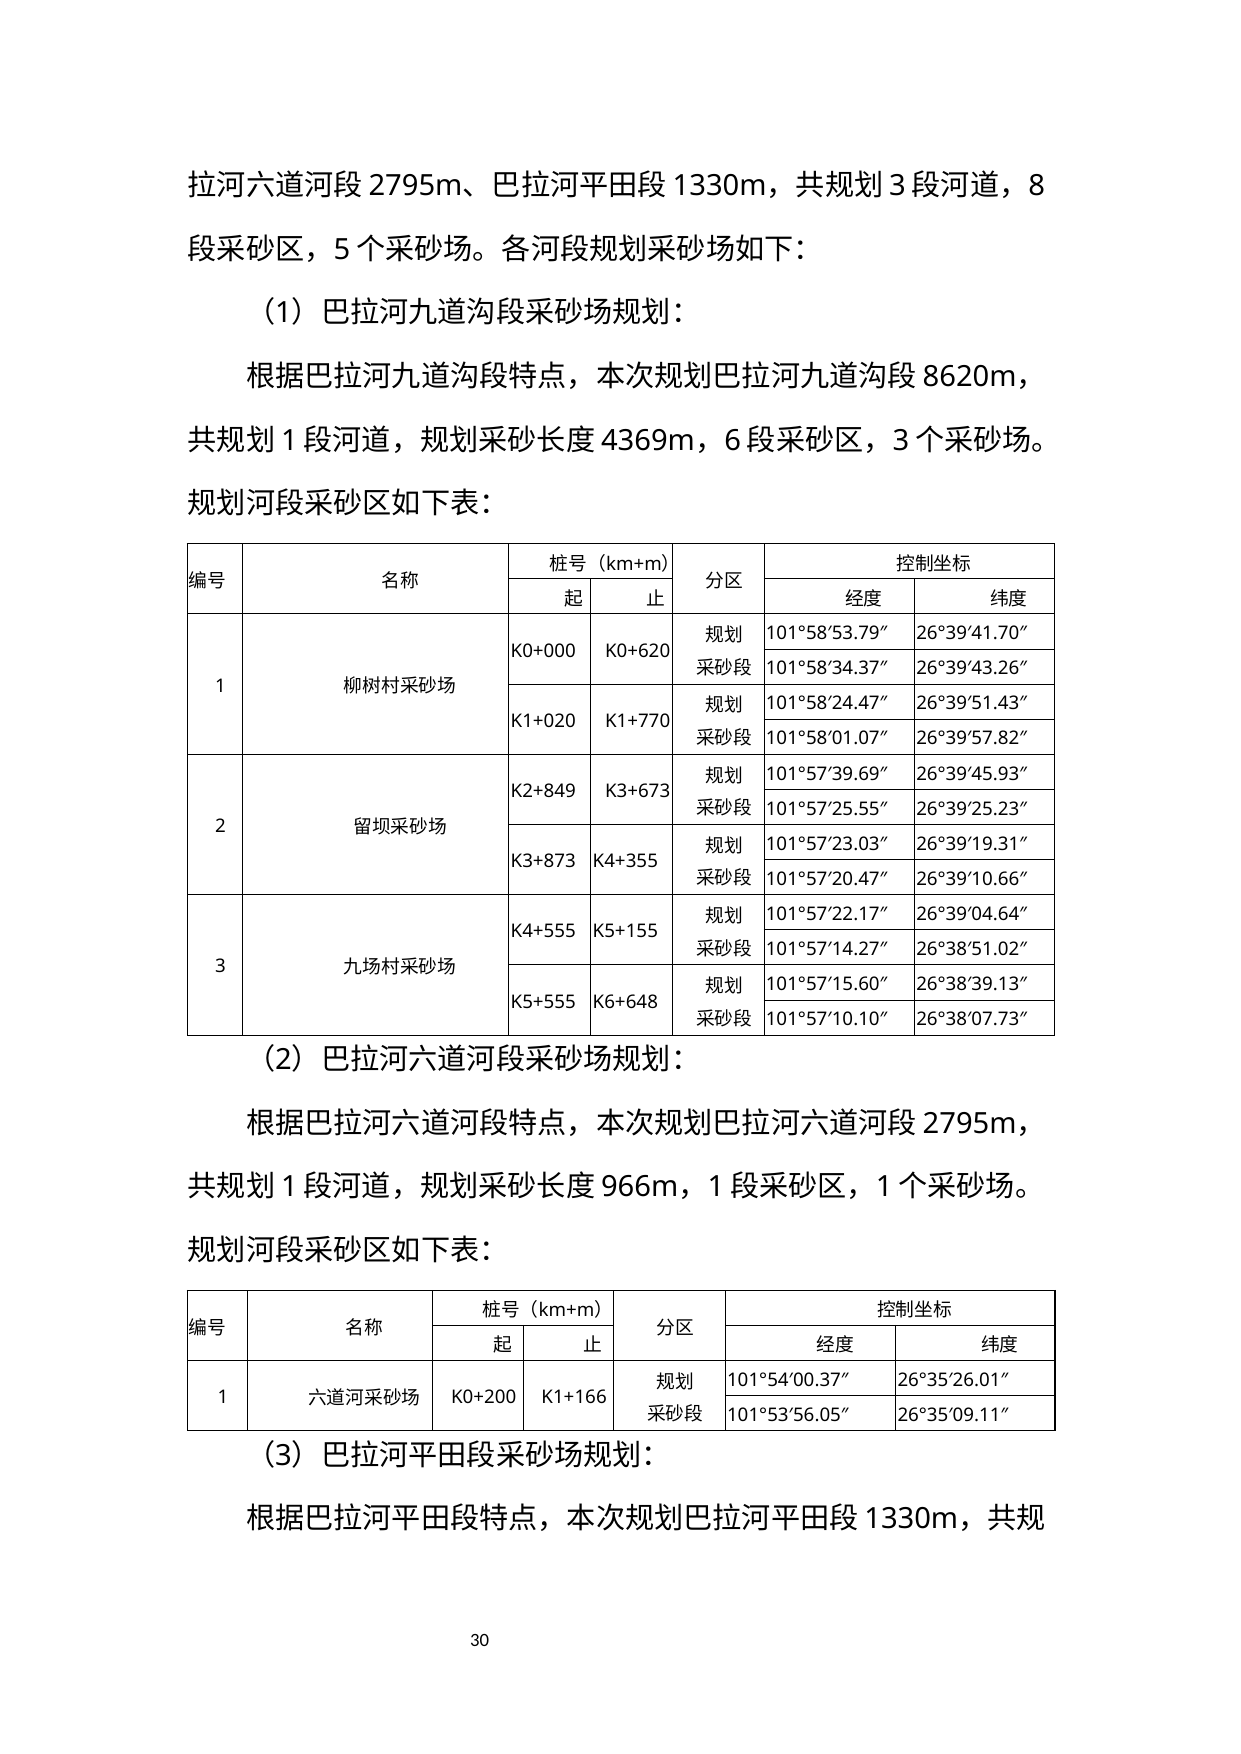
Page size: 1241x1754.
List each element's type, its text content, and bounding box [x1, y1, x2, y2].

table_cell 101°58′01.07″ [765, 720, 914, 754]
table_cell 101°58′53.79″ [765, 614, 914, 648]
table_cell 止 [591, 579, 672, 613]
table_cell K1+020 [509, 685, 590, 754]
table_cell K0+000 [509, 614, 590, 683]
table_cell 规划 采砂段 [614, 1361, 725, 1430]
table_cell 起 [509, 579, 590, 613]
table_header 分区 [614, 1291, 725, 1360]
table_cell 101°57′14.27″ [765, 930, 914, 964]
table_cell 柳树村采砂场 [243, 614, 508, 754]
text （3）巴拉河平田段采砂场规划： [187, 1431, 1053, 1473]
table_cell K1+770 [591, 685, 672, 754]
table_cell 101°57′20.47″ [765, 860, 914, 894]
table_header 控制坐标 [765, 544, 1054, 578]
table_cell 26°39′04.64″ [915, 895, 1054, 929]
table_cell 26°39′19.31″ [915, 825, 1054, 859]
table_cell 起 [433, 1326, 523, 1360]
table_cell K3+873 [509, 825, 590, 894]
table_cell K3+673 [591, 755, 672, 824]
table_cell 26°38′39.13″ [915, 965, 1054, 999]
table_header 编号 [188, 544, 242, 613]
table_cell 留坝采砂场 [243, 755, 508, 894]
table_cell 纬度 [915, 579, 1054, 613]
table_cell K0+620 [591, 614, 672, 683]
table_cell 101°58′24.47″ [765, 685, 914, 719]
table_cell 26°38′51.02″ [915, 930, 1054, 964]
table_header 名称 [243, 544, 508, 613]
table_cell 规划 采砂段 [673, 895, 764, 964]
table_cell 101°57′25.55″ [765, 790, 914, 824]
table_cell 纬度 [896, 1326, 1054, 1360]
table_cell K4+555 [509, 895, 590, 964]
table_cell 经度 [765, 579, 914, 613]
table_cell 101°58′34.37″ [765, 650, 914, 683]
table_header 名称 [248, 1291, 432, 1360]
table_cell 101°53′56.05″ [726, 1396, 895, 1430]
table_cell 26°39′51.43″ [915, 685, 1054, 719]
table_cell K2+849 [509, 755, 590, 824]
table_cell 经度 [726, 1326, 895, 1360]
table_header 编号 [188, 1291, 247, 1360]
table_cell 1 [188, 614, 242, 754]
table_cell 2 [188, 755, 242, 894]
table_cell K6+648 [591, 965, 672, 1034]
table_cell 101°57′22.17″ [765, 895, 914, 929]
table_cell 26°39′25.23″ [915, 790, 1054, 824]
table_header 控制坐标 [726, 1291, 1054, 1325]
table_cell 101°57′39.69″ [765, 755, 914, 789]
table_cell 3 [188, 895, 242, 1034]
table_cell 规划 采砂段 [673, 965, 764, 1034]
table_cell 26°35′26.01″ [896, 1361, 1054, 1395]
table_cell K4+355 [591, 825, 672, 894]
table_cell 规划 采砂段 [673, 755, 764, 824]
table_header 桩号（km+m） [509, 544, 672, 578]
table_cell 六道河采砂场 [248, 1361, 432, 1430]
table_cell 规划 采砂段 [673, 825, 764, 894]
text 根据巴拉河六道河段特点，本次规划巴拉河六道河段2795m，共规划1段河道，规划采砂长度966m，1段采砂区，1个采砂场。规划河段采砂区如下表： [187, 1099, 1053, 1268]
table_cell 止 [524, 1326, 613, 1360]
table_cell 九场村采砂场 [243, 895, 508, 1034]
table_cell 26°35′09.11″ [896, 1396, 1054, 1430]
table_cell 规划 采砂段 [673, 614, 764, 683]
table_header 桩号（km+m） [433, 1291, 613, 1325]
table_cell 101°57′15.60″ [765, 965, 914, 999]
table_cell 26°39′41.70″ [915, 614, 1054, 648]
table_cell 26°38′07.73″ [915, 1001, 1054, 1034]
table_cell 101°57′10.10″ [765, 1001, 914, 1034]
text 根据巴拉河九道沟段特点，本次规划巴拉河九道沟段8620m，共规划1段河道，规划采砂长度4369m，6段采砂区，3个采砂场。规划河段采砂区如下表： [187, 353, 1053, 522]
text （2）巴拉河六道河段采砂场规划： [187, 1036, 1053, 1078]
table_cell K5+555 [509, 965, 590, 1034]
table_cell 101°57′23.03″ [765, 825, 914, 859]
table_cell K1+166 [524, 1361, 613, 1430]
table_cell K5+155 [591, 895, 672, 964]
table_cell 26°39′43.26″ [915, 650, 1054, 683]
table_cell 26°39′57.82″ [915, 720, 1054, 754]
table_cell 1 [188, 1361, 247, 1430]
table_cell 101°54′00.37″ [726, 1361, 895, 1395]
table_cell 26°39′45.93″ [915, 755, 1054, 789]
table_cell 规划 采砂段 [673, 685, 764, 754]
text （1）巴拉河九道沟段采砂场规划： [187, 289, 1053, 331]
table_cell 26°39′10.66″ [915, 860, 1054, 894]
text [187, 1495, 1053, 1537]
table_cell K0+200 [433, 1361, 523, 1430]
table_header 分区 [673, 544, 764, 613]
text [187, 162, 1053, 268]
